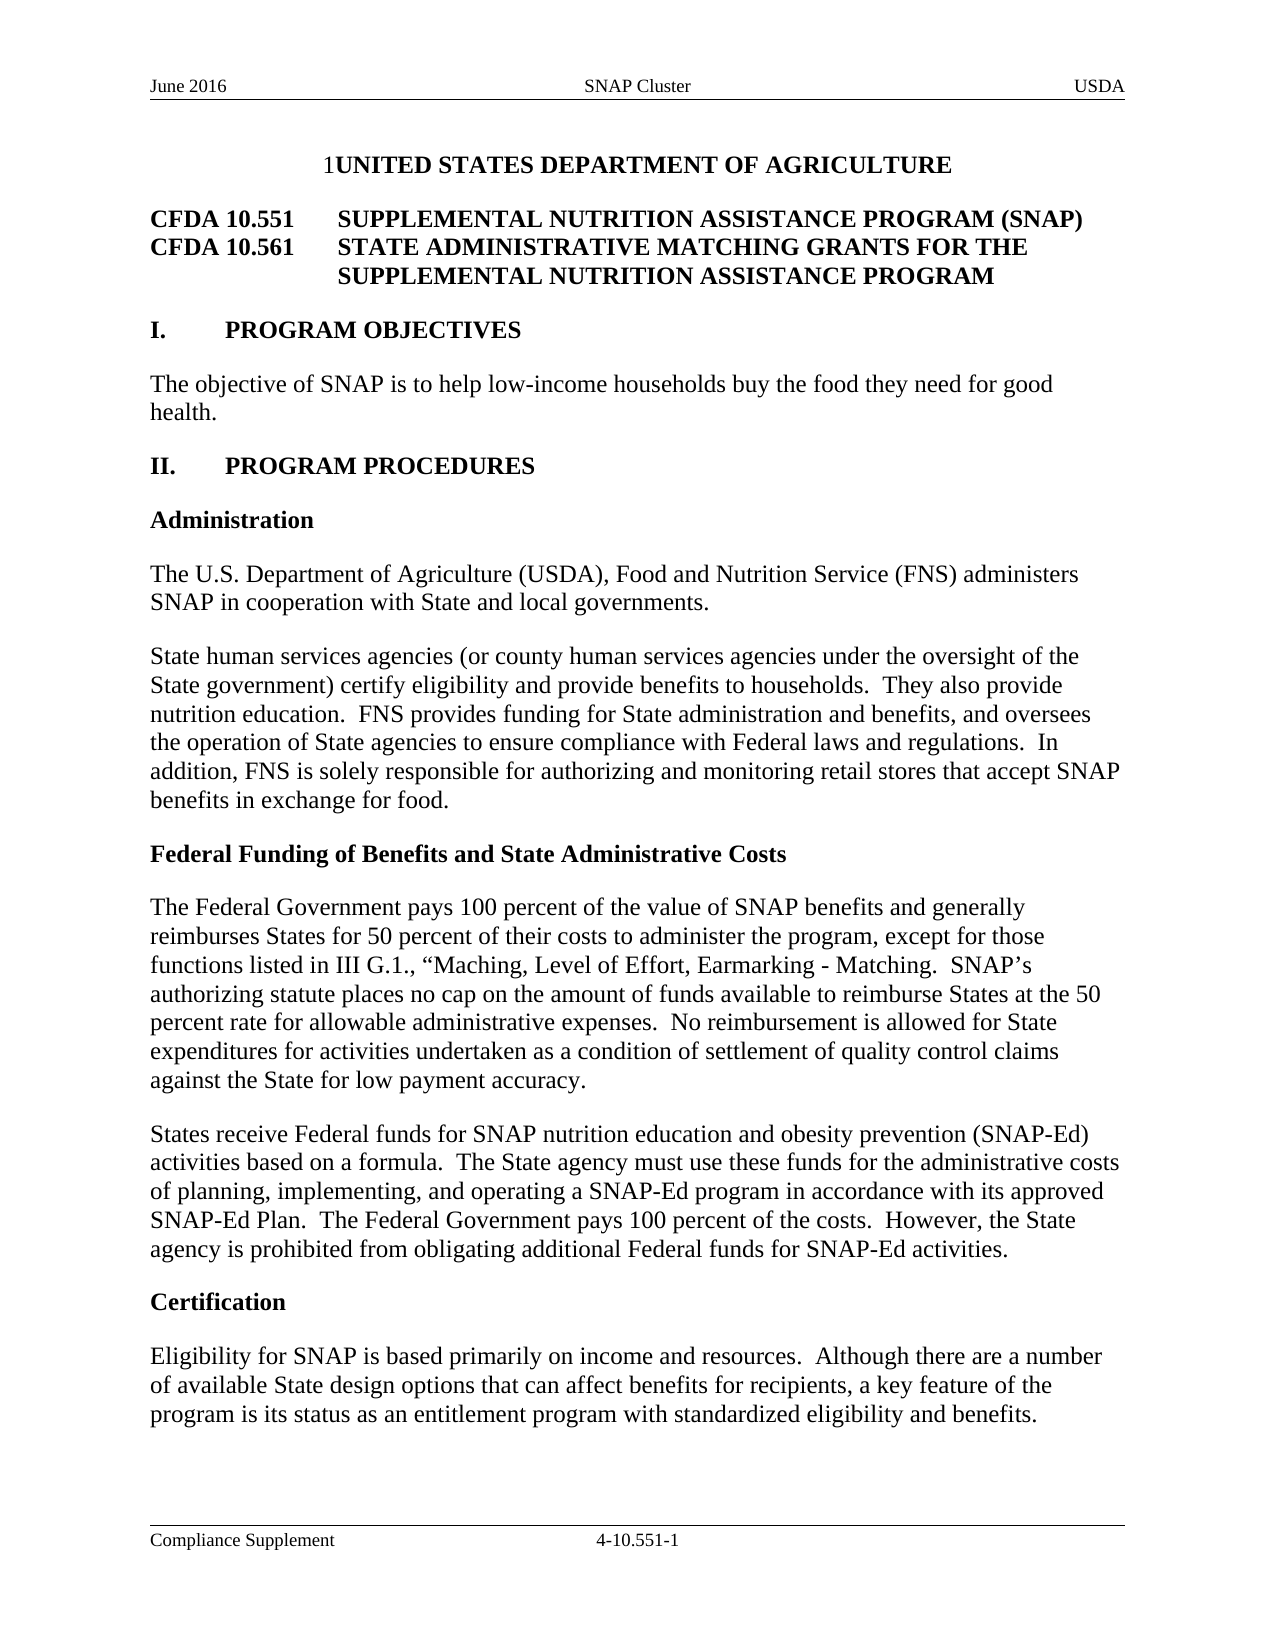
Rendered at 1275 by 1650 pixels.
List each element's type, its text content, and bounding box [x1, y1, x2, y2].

text I. PROGRAM OBJECTIVES [150, 315, 1125, 344]
text The U.S. Department of Agriculture (USDA), Food and Nutrition Service (FNS) administers SNAP in cooperation with State and local governments. [150, 559, 1125, 616]
text State human services agencies (or county human services agencies under the oversight of the State government) certify eligibility and provide benefits to households. They also provide nutrition education. FNS provides funding for State administration and benefits, and oversees the operation of State agencies to ensure compliance with Federal laws and regulations. In addition, FNS is solely responsible for authorizing and monitoring retail stores that accept SNAP benefits in exchange for food. [150, 641, 1125, 814]
text Administration [150, 505, 1125, 534]
text Federal Funding of Benefits and State Administrative Costs [150, 839, 1125, 867]
text Eligibility for SNAP is based primarily on income and resources. Although there are a number of available State design options that can affect benefits for recipients, a key feature of the program is its status as an entitlement program with standardized eligibility and benefits. [150, 1341, 1125, 1427]
text Certification [150, 1287, 1125, 1316]
text The objective of SNAP is to help low-income households buy the food they need for good health. [150, 369, 1125, 426]
text CFDA 10.561 STATE ADMINISTRATIVE MATCHING GRANTS FOR THE SUPPLEMENTAL NUTRITION ASSISTANCE PROGRAM [150, 232, 1125, 290]
text States receive Federal funds for SNAP nutrition education and obesity prevention (SNAP-Ed) activities based on a formula. The State agency must use these funds for the administrative costs of planning, implementing, and operating a SNAP-Ed program in accordance with its approved SNAP-Ed Plan. The Federal Government pays 100 percent of the costs. However, the State agency is prohibited from obligating additional Federal funds for SNAP-Ed activities. [150, 1119, 1125, 1262]
text II. PROGRAM PROCEDURES [150, 451, 1125, 480]
text UNITED STATES DEPARTMENT OF AGRICULTURE [150, 150, 1125, 179]
text CFDA 10.551 SUPPLEMENTAL NUTRITION ASSISTANCE PROGRAM (SNAP) [150, 204, 1125, 232]
text The Federal Government pays 100 percent of the value of SNAP benefits and generally reimburses States for 50 percent of their costs to administer the program, except for those functions listed in III G.1., “Maching, Level of Effort, Earmarking - Matching. SNAP’s authorizing statute places no cap on the amount of funds available to reimburse States at the 50 percent rate for allowable administrative expenses. No reimbursement is allowed for State expenditures for activities undertaken as a condition of settlement of quality control claims against the State for low payment accuracy. [150, 892, 1125, 1094]
